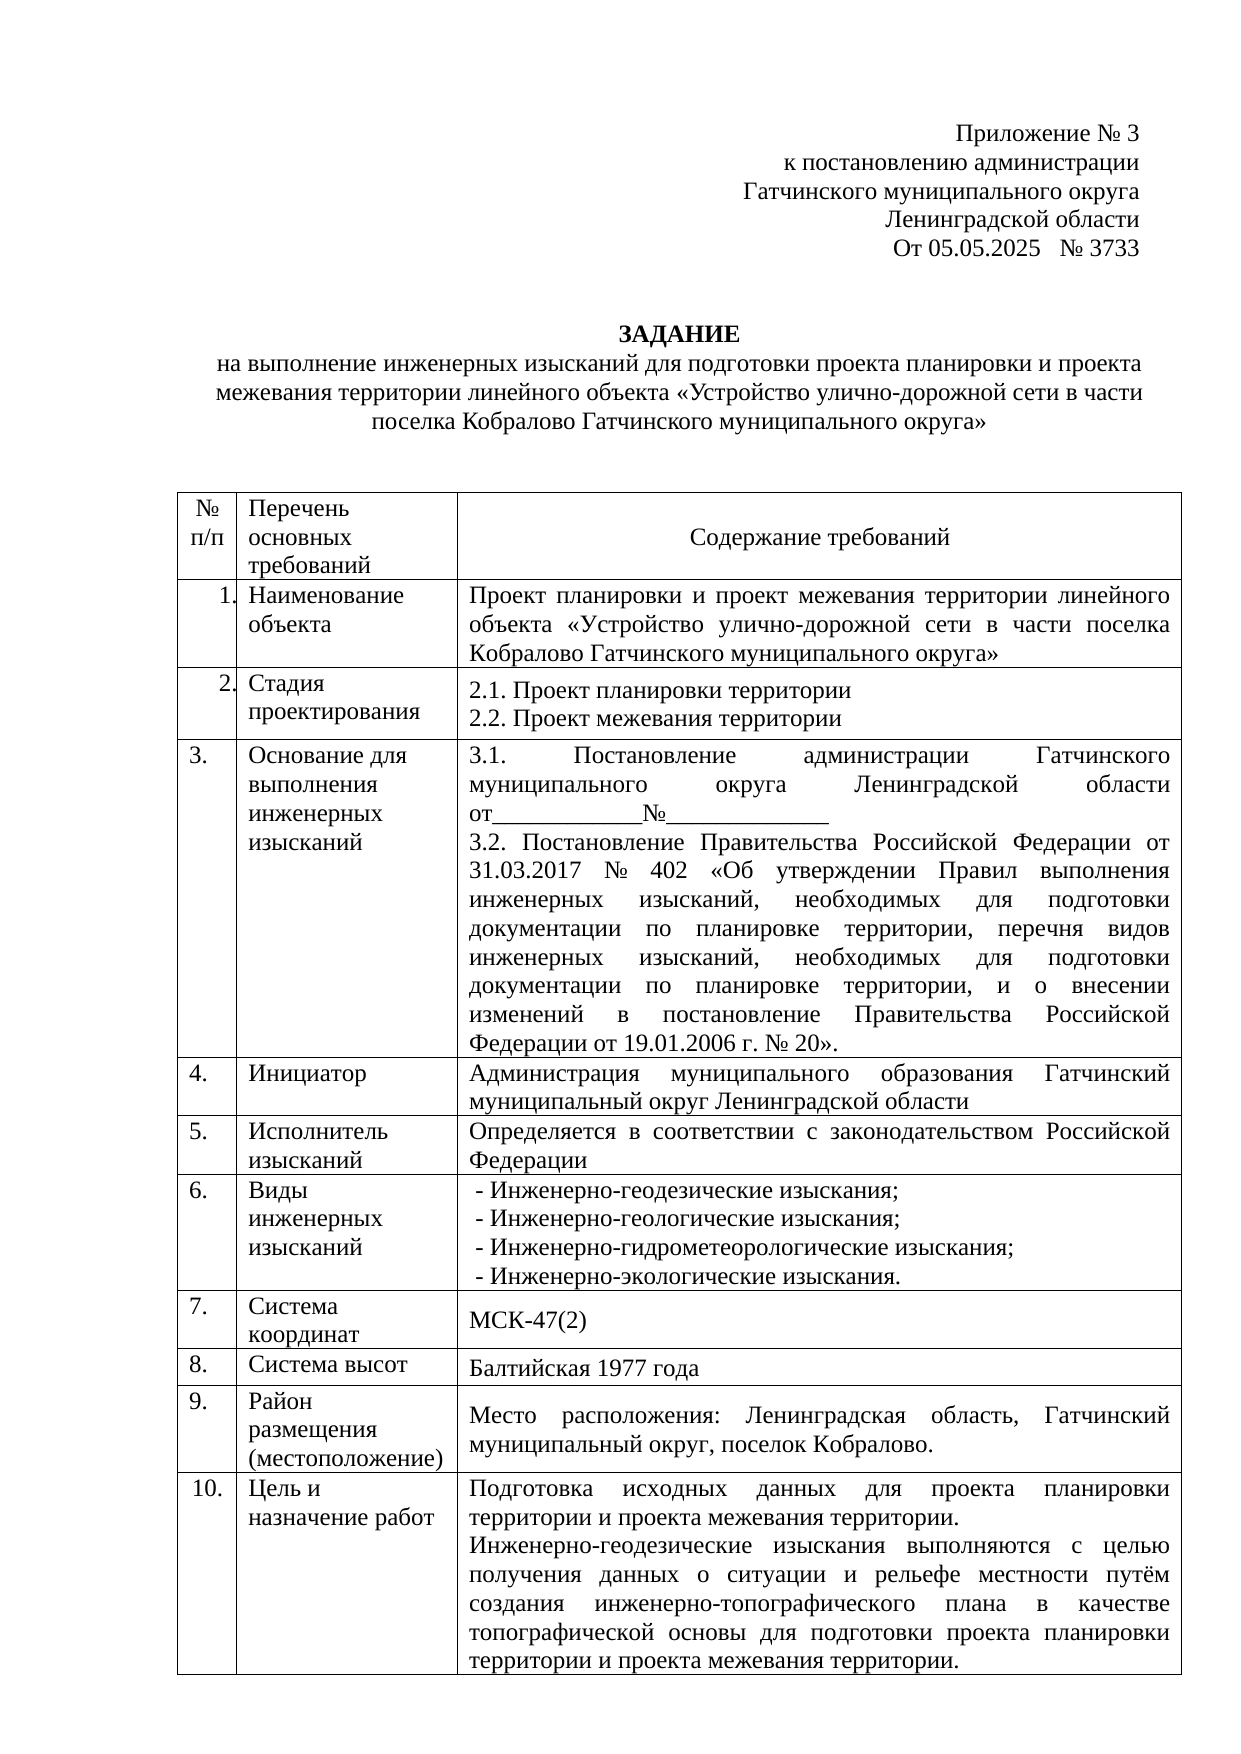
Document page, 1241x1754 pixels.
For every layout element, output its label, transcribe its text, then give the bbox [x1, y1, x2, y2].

table_cell Виды инженерных изысканий [237, 1175, 457, 1290]
table_cell Исполнитель изысканий [237, 1116, 457, 1174]
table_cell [237, 1473, 457, 1674]
table_header Содержание требований [458, 493, 1181, 579]
table_cell 8. [178, 1349, 236, 1385]
table_cell Система высот [237, 1349, 457, 1385]
table_cell 4. [178, 1058, 236, 1115]
table_cell 9. [178, 1386, 236, 1472]
table_cell 3.1. Постановление администрации Гатчинского муниципального округа Ленинградской области от____________№_____________ 3.2. Постановление Правительства Российской Федерации от 31.03.2017 № 402 «Об утверждении Правил выполнения инженерных изысканий, необходимых для подготовки документации по планировке территории, перечня видов инженерных изысканий, необходимых для подготовки документации по планировке территории, и о внесении изменений в постановление Правительства Российской Федерации от 19.01.2006 г. № 20». [458, 740, 1181, 1057]
table_cell Балтийская 1977 года [458, 1349, 1181, 1385]
table_cell Основание для выполнения инженерных изысканий [237, 740, 457, 1057]
table_cell Стадия проектирования [237, 668, 457, 739]
table_cell [178, 580, 236, 667]
table_cell МСК-47(2) [458, 1291, 1181, 1348]
table_cell Проект планировки и проект межевания территории линейного объекта «Устройство улично-дорожной сети в части поселка Кобралово Гатчинского муниципального округа» [458, 580, 1181, 667]
table_cell 10. [178, 1473, 236, 1674]
table_cell Система координат [237, 1291, 457, 1348]
table_cell Инициатор [237, 1058, 457, 1115]
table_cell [458, 1473, 1181, 1674]
table_cell Место расположения: Ленинградская область, Гатчинский муниципальный округ, поселок Кобралово. [458, 1386, 1181, 1472]
text ЗАДАНИЕ [177, 319, 1181, 348]
table_cell [178, 668, 236, 739]
table_cell Наименование объекта [237, 580, 457, 667]
table_cell 6. [178, 1175, 236, 1290]
table_header Перечень основных требований [237, 493, 457, 579]
table_cell - Инженерно-геодезические изыскания; - Инженерно-геологические изыскания; - Инженерно-гидрометеорологические изыскания; - Инженерно-экологические изыскания. [458, 1175, 1181, 1290]
table_cell 3. [178, 740, 236, 1057]
text на выполнение инженерных изысканий для подготовки проекта планировки и проекта межевания территории линейного объекта «Устройство улично-дорожной сети в части поселка Кобралово Гатчинского муниципального округа» [177, 348, 1181, 434]
table_cell Администрация муниципального образования Гатчинский муниципальный округ Ленинградской области [458, 1058, 1181, 1115]
table_cell 2.1. Проект планировки территории 2.2. Проект межевания территории [458, 668, 1181, 739]
table_cell 5. [178, 1116, 236, 1174]
table_header № п/п [178, 493, 236, 579]
table_cell Район размещения (местоположение) [237, 1386, 457, 1472]
table_header Приложение № 3 к постановлению администрации Гатчинского муниципального округа Ленинградской области От 05.05.2025 № 3733 [177, 118, 1151, 262]
table_cell Определяется в соответствии с законодательством Российской Федерации [458, 1116, 1181, 1174]
table_cell 7. [178, 1291, 236, 1348]
